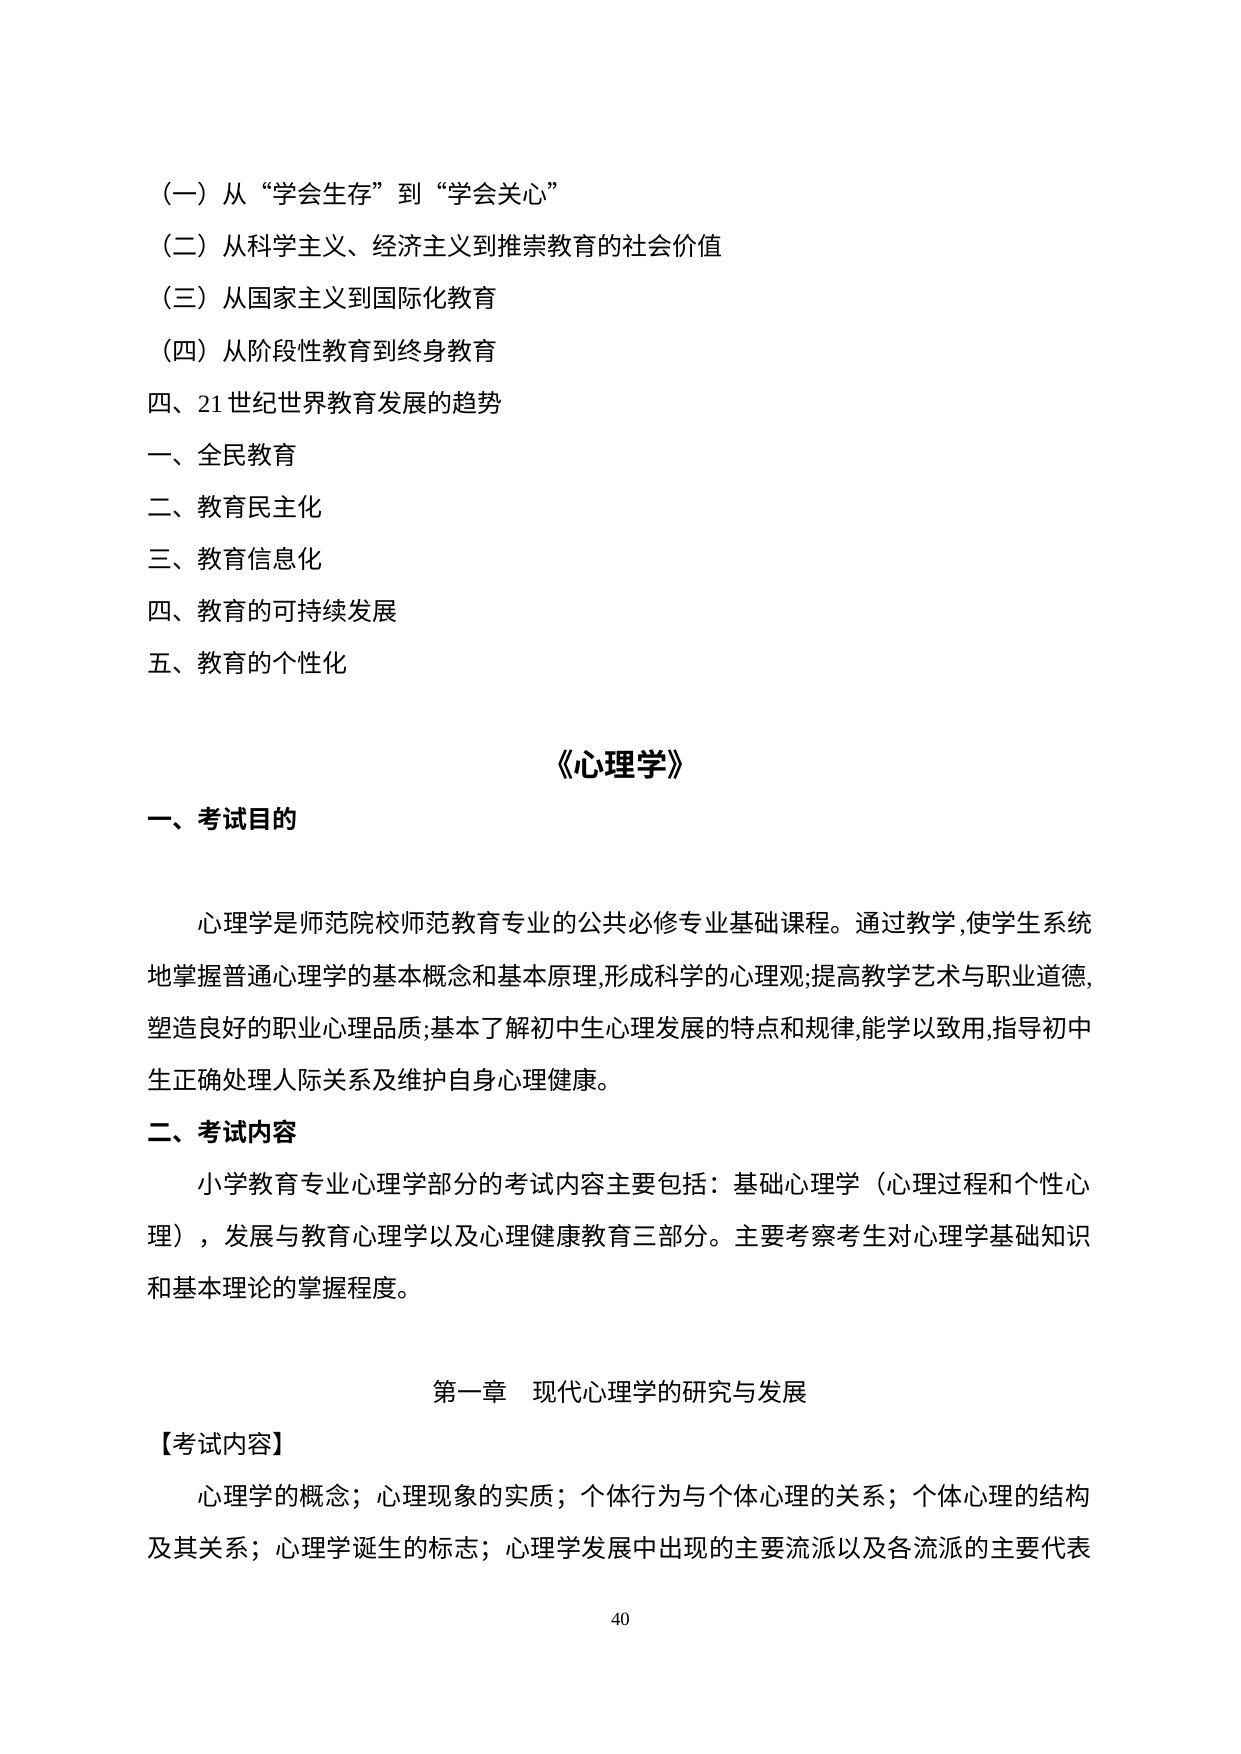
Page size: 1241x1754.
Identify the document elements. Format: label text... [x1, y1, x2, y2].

text 二、考试内容 [148, 1099, 1092, 1152]
text 二、教育民主化 [148, 474, 1092, 527]
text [148, 1464, 1092, 1568]
text 《心理学》 [148, 735, 1092, 787]
text 心理学是师范院校师范教育专业的公共必修专业基础课程。通过教学,使学生系统地掌握普通心理学的基本概念和基本原理,形成科学的心理观;提高教学艺术与职业道德,塑造良好的职业心理品质;基本了解初中生心理发展的特点和规律,能学以致用,指导初中生正确处理人际关系及维护自身心理健康。 [148, 891, 1092, 1099]
text 【考试内容】 [148, 1412, 1092, 1464]
text （三）从国家主义到国际化教育 [148, 266, 1092, 318]
text （四）从阶段性教育到终身教育 [148, 318, 1092, 370]
text 三、教育信息化 [148, 527, 1092, 579]
text 四、21世纪世界教育发展的趋势 [148, 370, 1092, 422]
text 一、全民教育 [148, 422, 1092, 474]
text （一）从“学会生存”到“学会关心” [148, 162, 1092, 214]
text （二）从科学主义、经济主义到推崇教育的社会价值 [148, 214, 1092, 266]
text 五、教育的个性化 [148, 631, 1092, 683]
text 第一章 现代心理学的研究与发展 [148, 1360, 1092, 1412]
list 考试目的 [148, 787, 1092, 839]
text 小学教育专业心理学部分的考试内容主要包括：基础心理学（心理过程和个性心理），发展与教育心理学以及心理健康教育三部分。主要考察考生对心理学基础知识和基本理论的掌握程度。 [148, 1152, 1092, 1308]
text 四、教育的可持续发展 [148, 579, 1092, 631]
